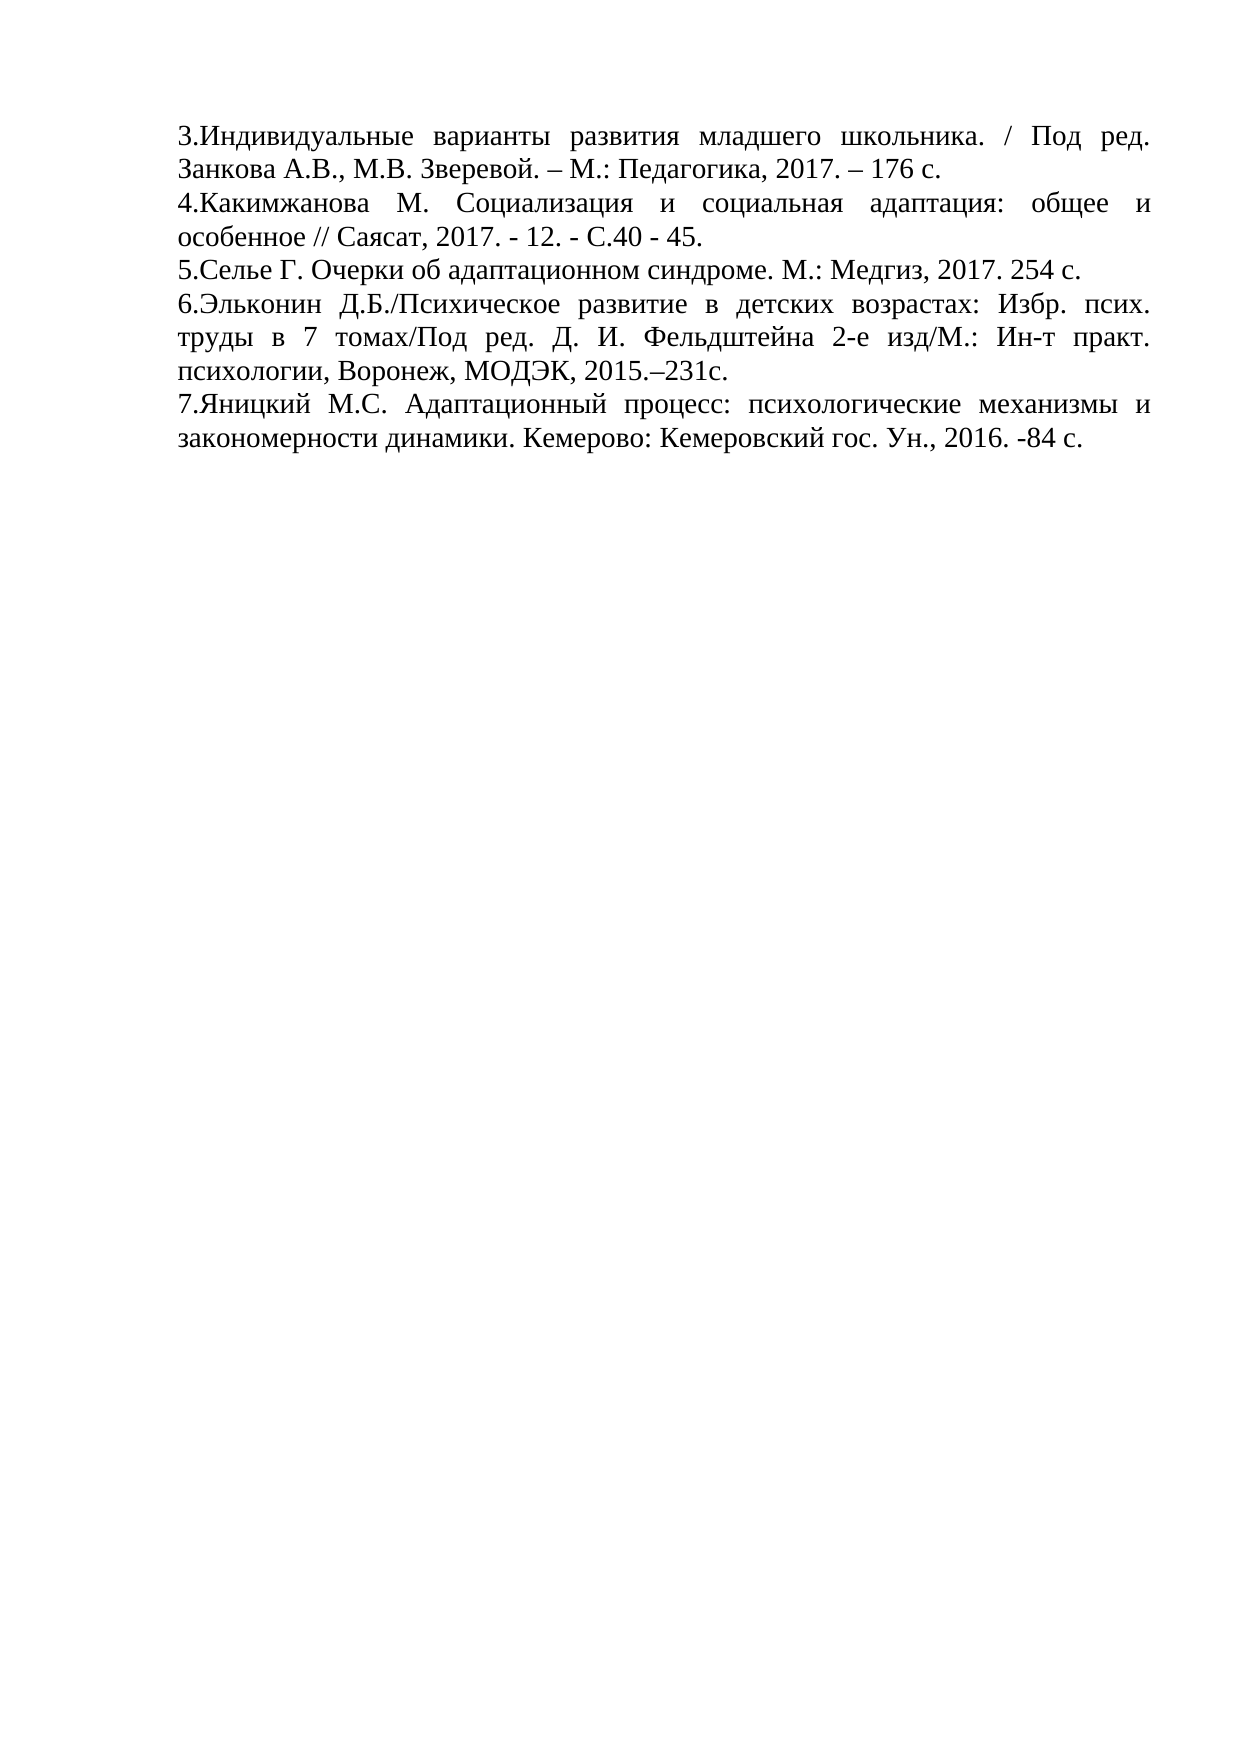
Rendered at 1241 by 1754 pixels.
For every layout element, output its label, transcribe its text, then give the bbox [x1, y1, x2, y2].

text 4.Какимжанова М. Социализация и социальная адаптация: общее и особенное // Саясат, 2017. - 12. - С.40 - 45. [177, 185, 1152, 252]
text 7.Яницкий М.С. Адаптационный процесс: психологические механизмы и закономерности динамики. Кемерово: Кемеровский гос. Ун., 2016. -84 с. [177, 386, 1152, 453]
text 5.Селье Г. Очерки об адаптационном синдроме. М.: Медгиз, 2017. 254 с. [177, 252, 1152, 286]
text 3.Индивидуальные варианты развития младшего школьника. / Под ред. Занкова А.В., М.В. Зверевой. – М.: Педагогика, 2017. – 176 с. [177, 118, 1152, 185]
text 6.Эльконин Д.Б./Психическое развитие в детских возрастах: Избр. псих. труды в 7 томах/Под ред. Д. И. Фельдштейна 2-е изд/М.: Ин-т практ. психологии, Воронеж, МОДЭК, 2015.–231с. [177, 286, 1152, 386]
